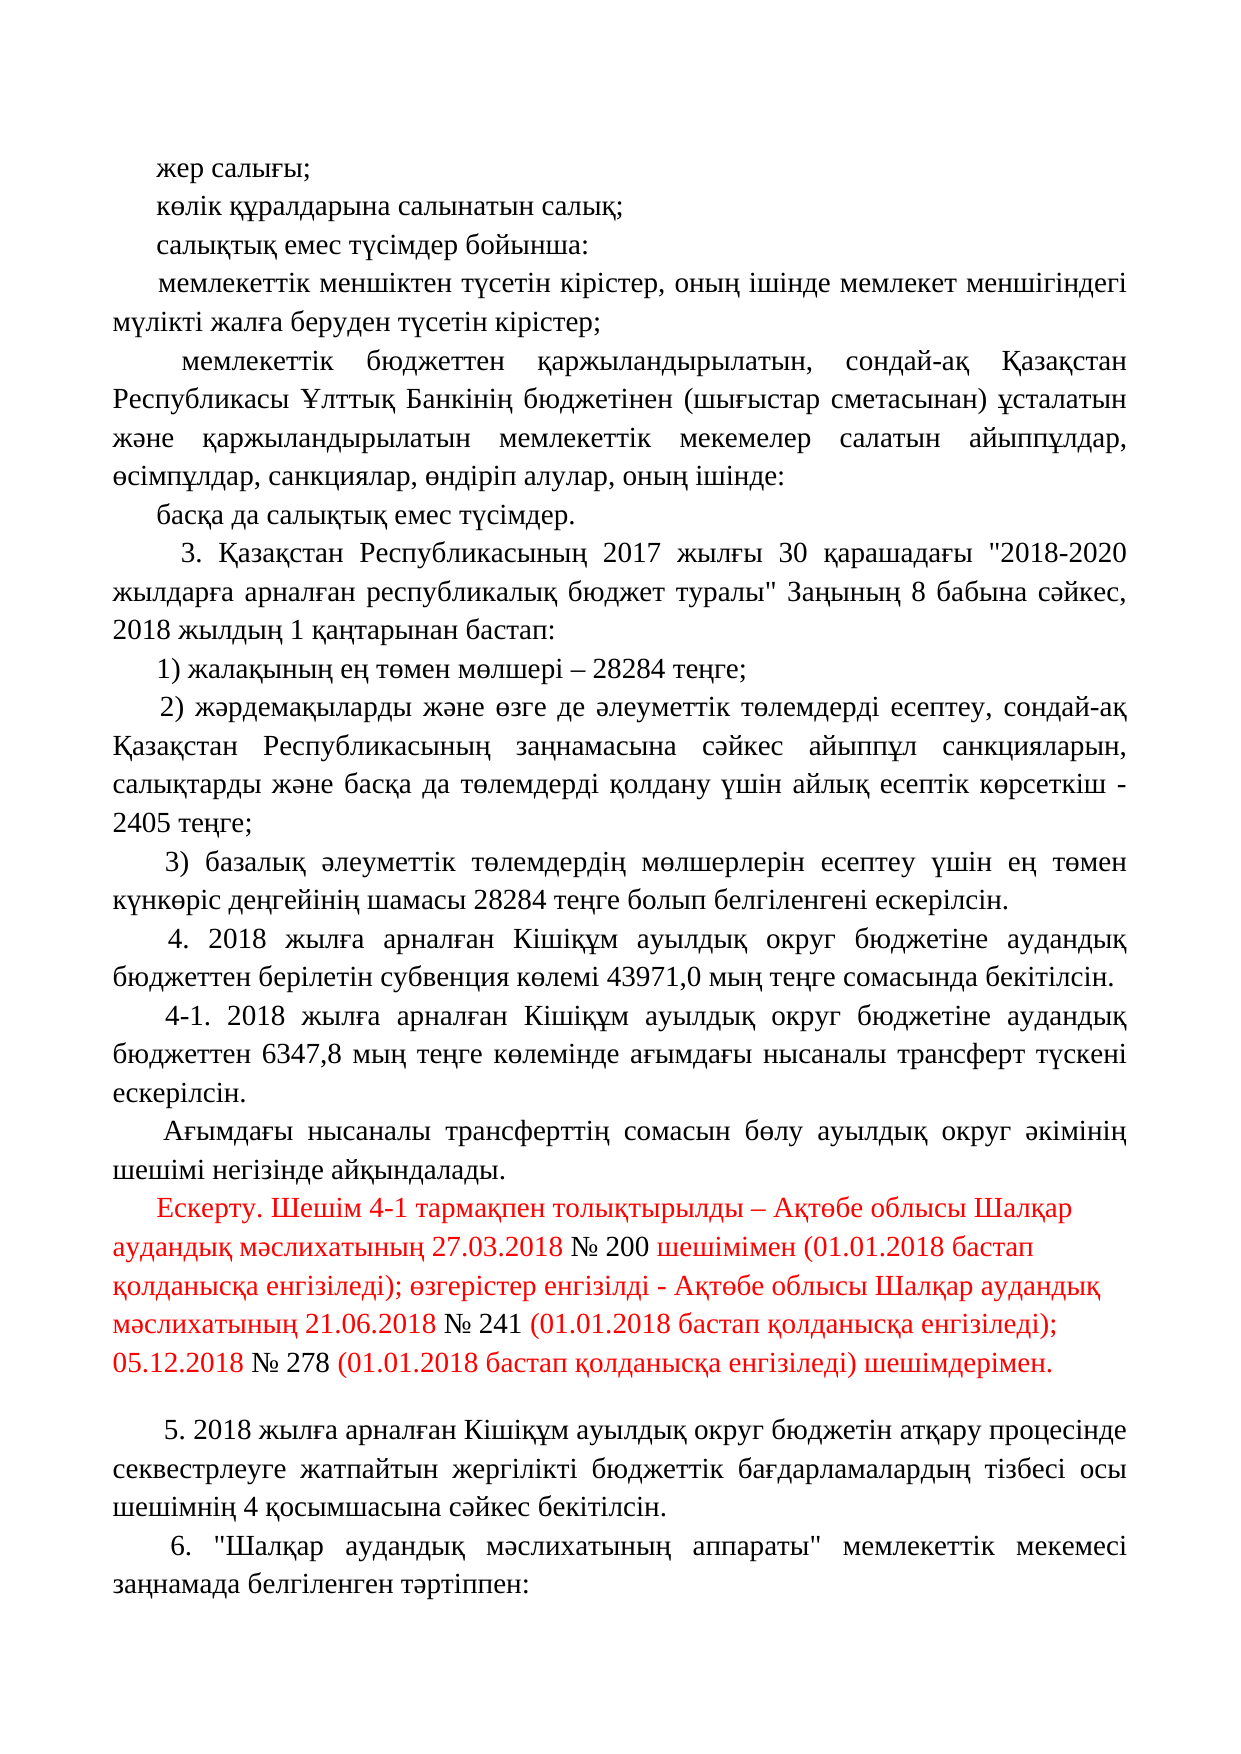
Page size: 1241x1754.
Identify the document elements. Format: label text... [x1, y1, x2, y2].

text басқа да салықтық емес түсімдер. [112, 497, 1128, 530]
text 6. "Шалқар аудандық мәслихатының аппараты" мемлекеттік мекемесі заңнамада белгіленген тәртіппен: [112, 1528, 1128, 1600]
text 3) базалық әлеуметтік төлемдердің мөлшерлерін есептеу үшін ең төмен күнкөріс деңгейінің шамасы 28284 теңге болып белгіленгені ескерілсін. [112, 844, 1128, 916]
text салықтық емес түсімдер бойынша: [112, 227, 1128, 261]
text көлік құралдарына салынатын салық; [112, 188, 1128, 222]
text 1) жалақының ең төмен мөлшері – 28284 теңге; [112, 651, 1128, 684]
text 5. 2018 жылға арналған Кішіқұм ауылдық округ бюджетін атқару процесінде секвестрлеуге жатпайтын жергілікті бюджеттік бағдарламалардың тізбесі осы шешімнің 4 қосымшасына сәйкес бекітілсін. [112, 1412, 1128, 1523]
text 3. Қазақстан Республикасының 2017 жылғы 30 қарашадағы "2018-2020 жылдарға арналған республикалық бюджет туралы" Заңының 8 бабына сәйкес, 2018 жылдың 1 қаңтарынан бастап: [112, 535, 1128, 646]
text 4-1. 2018 жылға арналған Кішіқұм ауылдық округ бюджетіне аудандық бюджеттен 6347,8 мың теңге көлемінде ағымдағы нысаналы трансферт түскені ескерілсін. [112, 998, 1128, 1108]
text Ағымдағы нысаналы трансферттің сомасын бөлу ауылдық округ әкімінің шешімі негізінде айқындалады. [112, 1113, 1128, 1186]
text Ескерту. Шешім 4-1 тармақпен толықтырылды – Ақтөбе облысы Шалқар аудандық мәслихатының 27.03.2018 № 200 шешімімен (01.01.2018 бастап қолданысқа енгізіледі); өзгерістер енгізілді - Ақтөбе облысы Шалқар аудандық мәслихатының 21.06.2018 № 241 (01.01.2018 бастап қолданысқа енгізіледі); 05.12.2018 № 278 (01.01.2018 бастап қолданысқа енгізіледі) шешімдерімен. [112, 1191, 1128, 1408]
text мемлекеттік меншіктен түсетін кірістер, оның ішінде мемлекет меншігіндегі мүлікті жалға беруден түсетін кірістер; [112, 266, 1128, 338]
text 2) жәрдемақыларды және өзге де әлеуметтік төлемдерді есептеу, сондай-ақ Қазақстан Республикасының заңнамасына сәйкес айыппұл санкцияларын, салықтарды және басқа да төлемдерді қолдану үшін айлық есептік көрсеткіш - 2405 теңге; [112, 689, 1128, 839]
text жер салығы; [112, 150, 1128, 183]
text мемлекеттік бюджеттен қаржыландырылатын, сондай-ақ Қазақстан Республикасы Ұлттық Банкінің бюджетінен (шығыстар сметасынан) ұсталатын және қаржыландырылатын мемлекеттік мекемелер салатын айыппұлдар, өсімпұлдар, санкциялар, өндіріп алулар, оның ішінде: [112, 343, 1128, 492]
text 4. 2018 жылға арналған Кішіқұм ауылдық округ бюджетіне аудандық бюджеттен берілетін субвенция көлемі 43971,0 мың теңге сомасында бекітілсін. [112, 921, 1128, 993]
